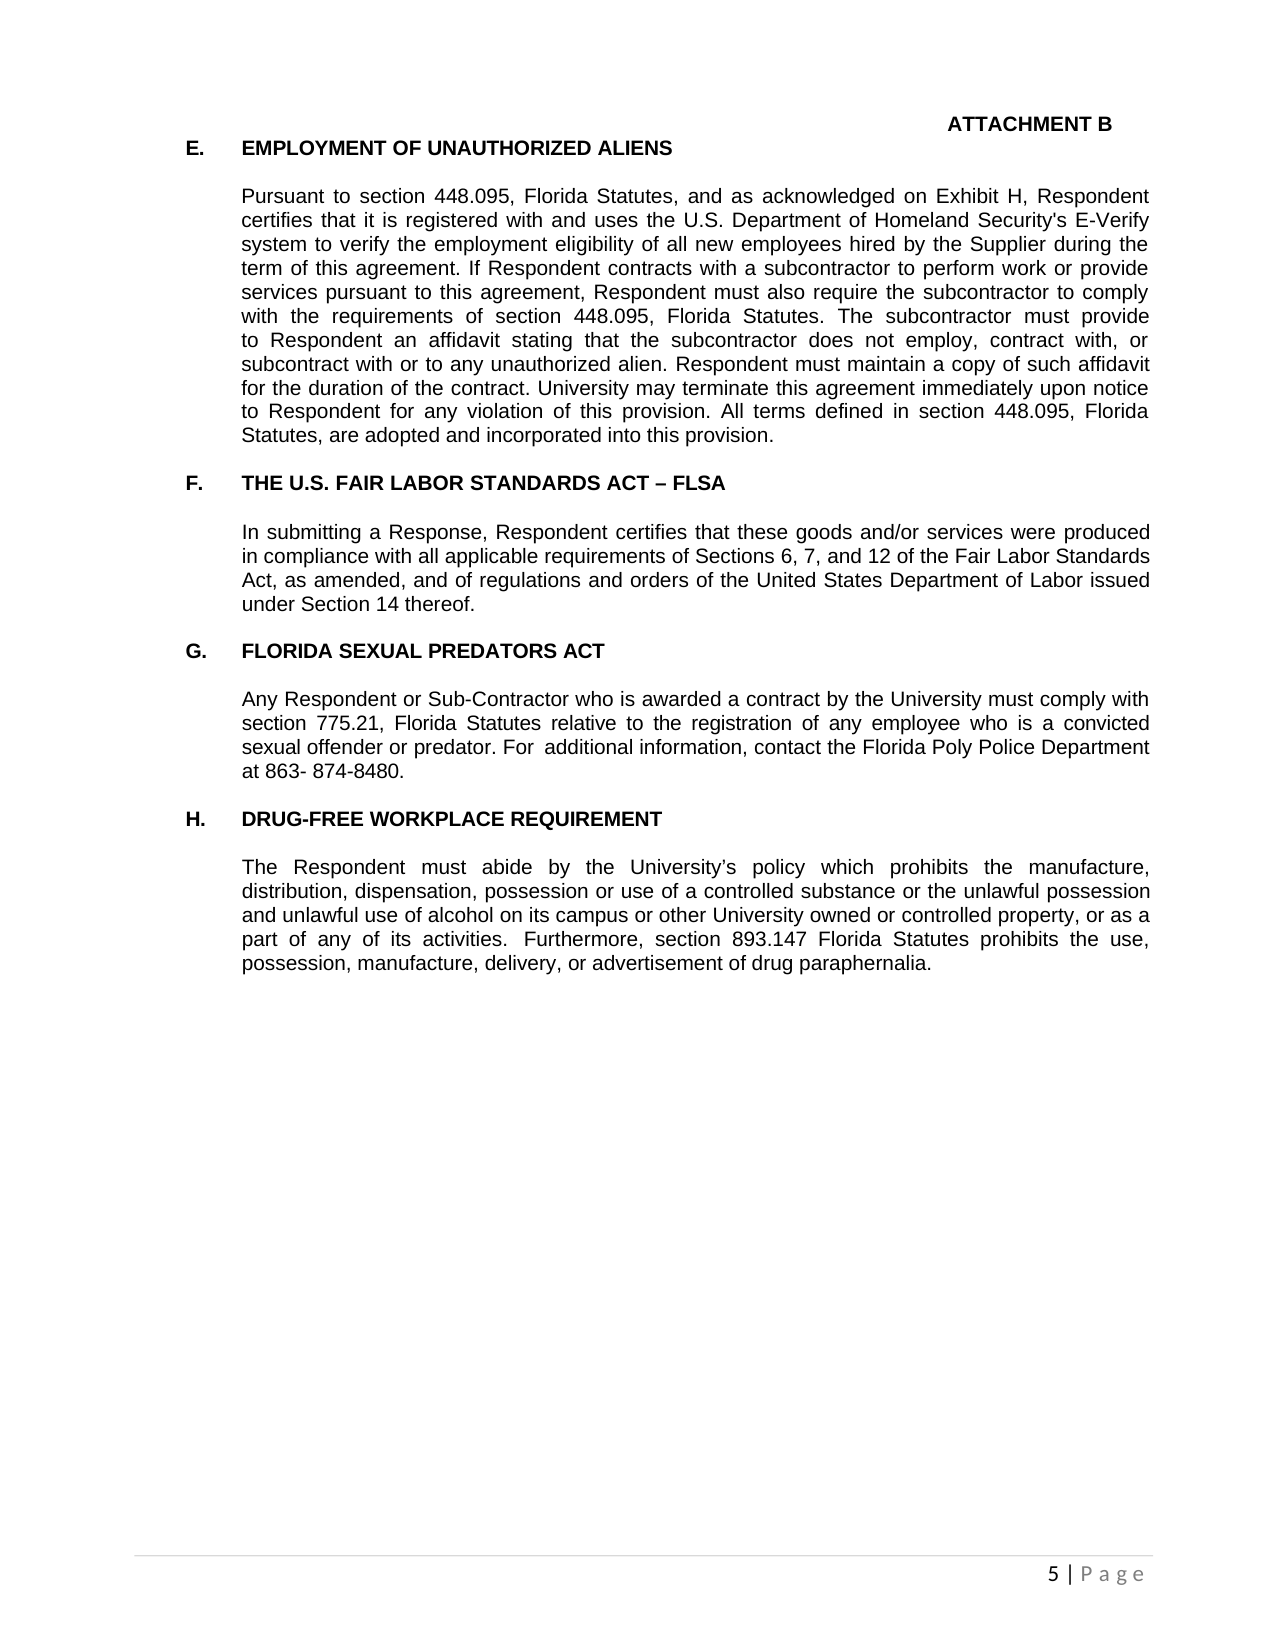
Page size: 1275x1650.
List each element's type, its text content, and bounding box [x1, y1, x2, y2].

subtitle FLORIDA SEXUAL PREDATORS ACT [185, 639, 1162, 663]
subtitle EMPLOYMENT OF UNAUTHORIZED ALIENS [185, 135, 1162, 159]
subtitle DRUG-FREE WORKPLACE REQUIREMENT [185, 807, 1162, 831]
text Any Respondent or Sub-Contractor who is awarded a contract by the University must comply with section 775.21, Florida Statutes relative to the registration of any employee who is a convicted sexual offender or predator. For additional information, contact the Florida Poly Police Department at 863- 874-8480. [242, 687, 1151, 783]
subtitle THE U.S. FAIR LABOR STANDARDS ACT – FLSA [185, 471, 1162, 495]
text Pursuant to section 448.095, Florida Statutes, and as acknowledged on Exhibit H, Respondent certifies that it is registered with and uses the U.S. Department of Homeland Security's E-Verify system to verify the employment eligibility of all new employees hired by the Supplier during the term of this agreement. If Respondent contracts with a subcontractor to perform work or provide services pursuant to this agreement, Respondent must also require the subcontractor to comply with the requirements of section 448.095, Florida Statutes. The subcontractor must provide to Respondent an affidavit stating that the subcontractor does not employ, contract with, or subcontract with or to any unauthorized alien. Respondent must maintain a copy of such affidavit for the duration of the contract. University may terminate this agreement immediately upon notice to Respondent for any violation of this provision. All terms defined in section 448.095, Florida Statutes, are adopted and incorporated into this provision. [241, 184, 1150, 447]
text In submitting a Response, Respondent certifies that these goods and/or services were produced in compliance with all applicable requirements of Sections 6, 7, and 12 of the Fair Labor Standards Act, as amended, and of regulations and orders of the United States Department of Labor issued under Section 14 thereof. [242, 519, 1151, 615]
text The Respondent must abide by the University’s policy which prohibits the manufacture, distribution, dispensation, possession or use of a controlled substance or the unlawful possession and unlawful use of alcohol on its campus or other University owned or controlled property, or as a part of any of its activities. Furthermore, section 893.147 Florida Statutes prohibits the use, possession, manufacture, delivery, or advertisement of drug paraphernalia. [242, 855, 1151, 974]
